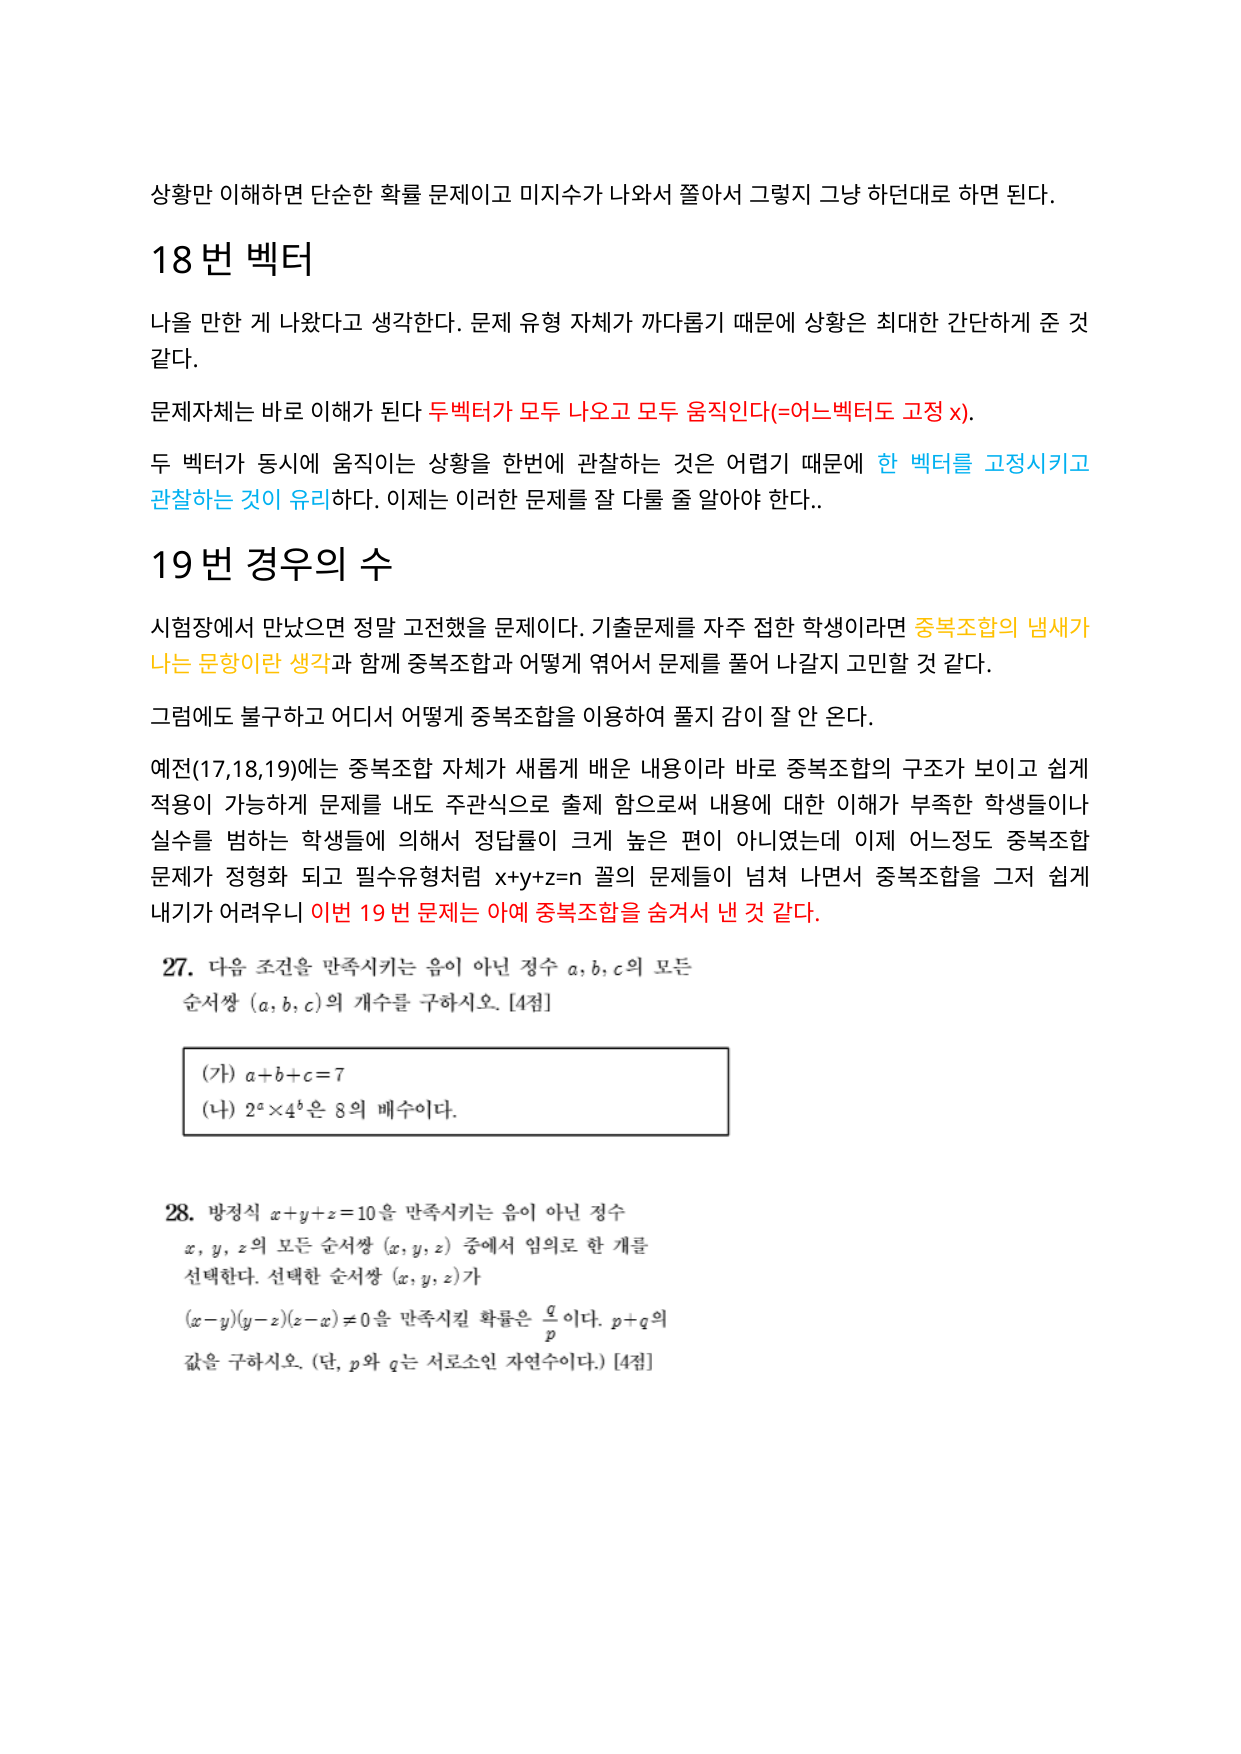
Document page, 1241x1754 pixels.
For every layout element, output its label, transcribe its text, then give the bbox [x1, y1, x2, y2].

picture [150, 947, 744, 1184]
text 18번 벡터 [150, 230, 1090, 284]
text 두 벡터가 동시에 움직이는 상황을 한번에 관찰하는 것은 어렵기 때문에 한 벡터를 고정시키고 관찰하는 것이 유리하다. 이제는 이러한 문제를 잘 다룰 줄 알아야 한다.. [150, 446, 1090, 516]
text 그럼에도 불구하고 어디서 어떻게 중복조합을 이용하여 풀지 감이 잘 안 온다. [150, 699, 1090, 732]
text 시험장에서 만났으면 정말 고전했을 문제이다. 기출문제를 자주 접한 학생이라면 중복조합의 냄새가 나는 문항이란 생각과 함께 중복조합과 어떻게 엮어서 문제를 풀어 나갈지 고민할 것 같다. [150, 610, 1090, 679]
text 문제자체는 바로 이해가 된다 두벡터가 모두 나오고 모두 움직인다(=어느벡터도 고정x). [150, 394, 1090, 427]
picture [150, 1185, 702, 1431]
text 나올 만한 게 나왔다고 생각한다. 문제 유형 자체가 까다롭기 때문에 상황은 최대한 간단하게 준 것 같다. [150, 305, 1090, 374]
text 19번 경우의 수 [150, 535, 1090, 589]
text 예전(17,18,19)에는 중복조합 자체가 새롭게 배운 내용이라 바로 중복조합의 구조가 보이고 쉽게 적용이 가능하게 문제를 내도 주관식으로 출제 함으로써 내용에 대한 이해가 부족한 학생들이나 실수를 범하는 학생들에 의해서 정답률이 크게 높은 편이 아니였는데 이제 어느정도 중복조합 문제가 정형화 되고 필수유형처럼 x+y+z=n 꼴의 문제들이 넘쳐 나면서 중복조합을 그저 쉽게 내기가 어려우니 이번 19번 문제는 아예 중복조합을 숨겨서 낸 것 같다. [150, 751, 1090, 928]
text 상황만 이해하면 단순한 확률 문제이고 미지수가 나와서 쫄아서 그렇지 그냥 하던대로 하면 된다. [150, 177, 1090, 211]
